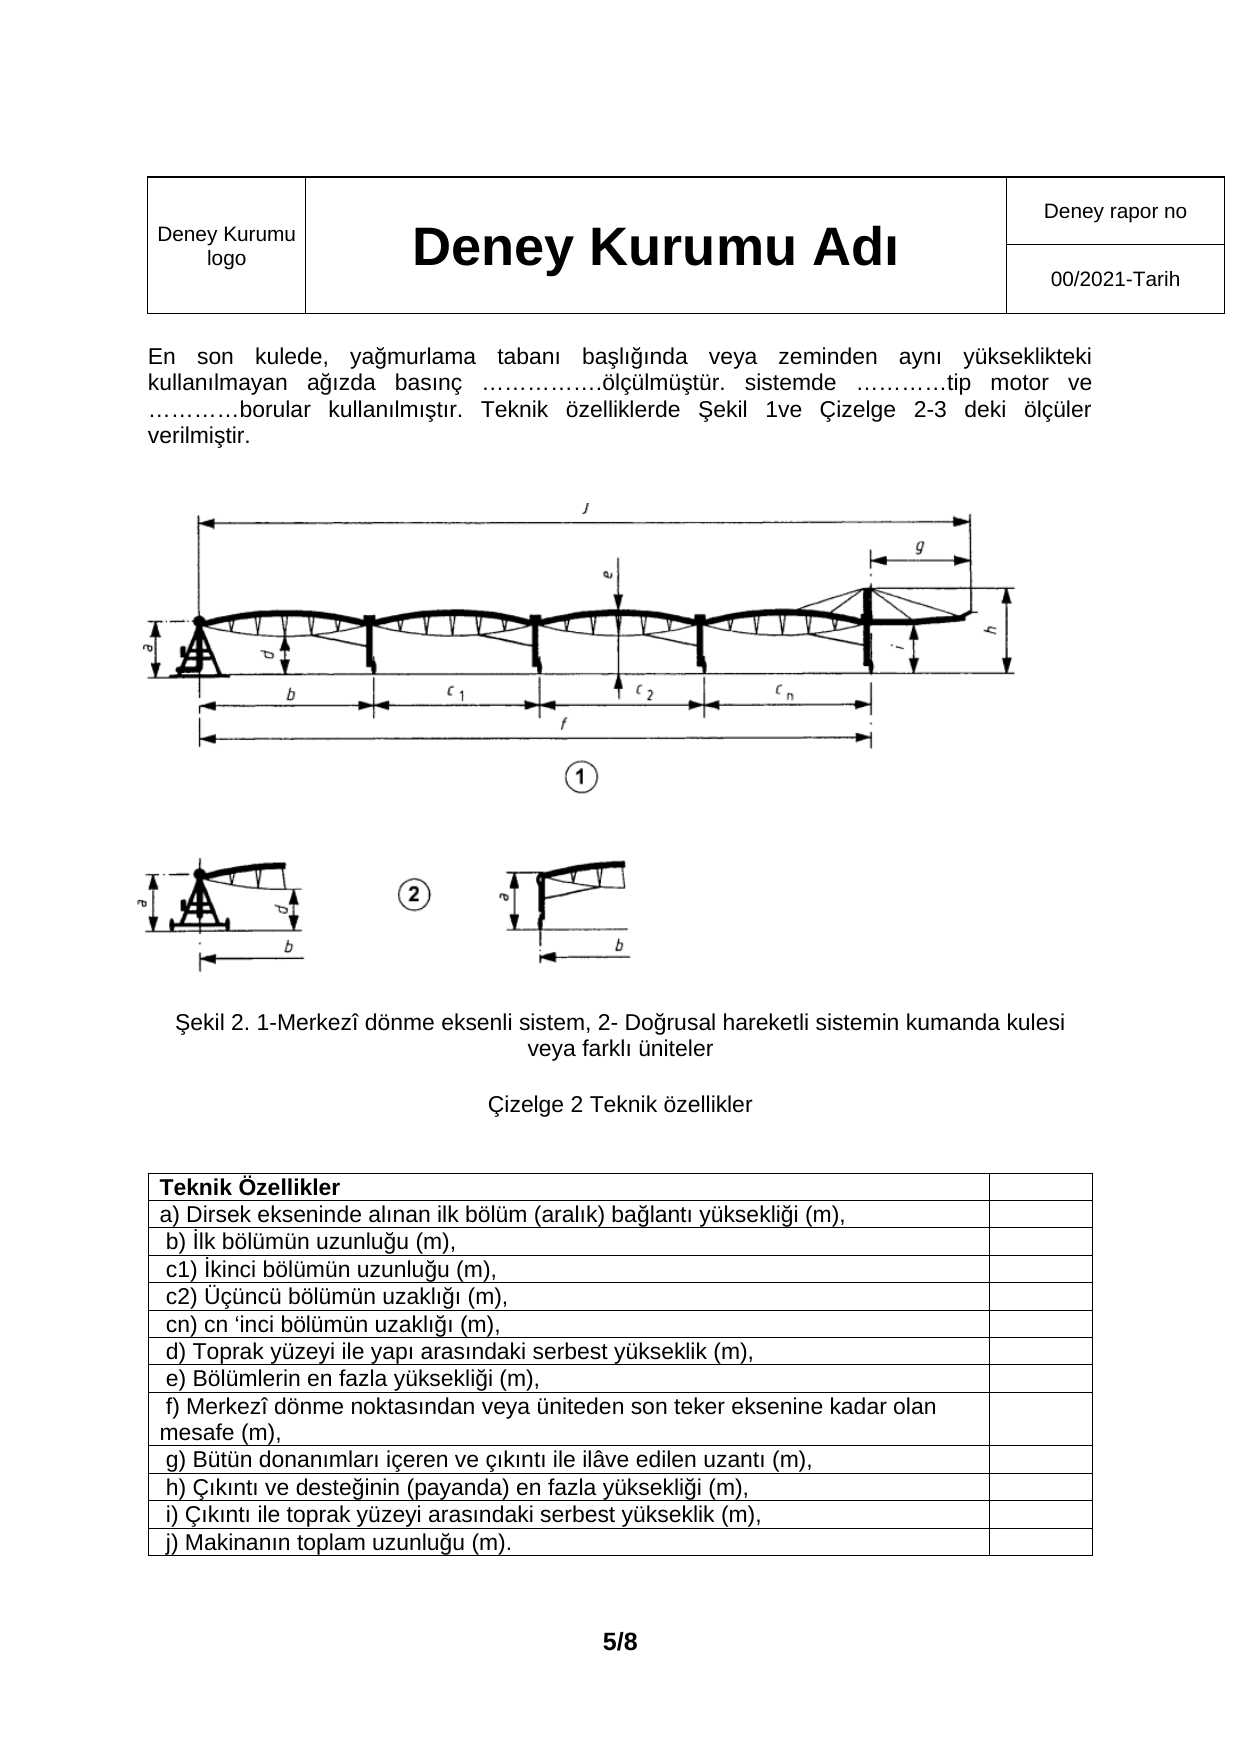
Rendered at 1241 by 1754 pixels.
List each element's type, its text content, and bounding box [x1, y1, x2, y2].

table_cell [990, 1393, 1092, 1445]
table_cell cn) cn ‘inci bölümün uzaklığı (m), [149, 1311, 989, 1337]
table_cell g) Bütün donanımları içeren ve çıkıntı ile ilâve edilen uzantı (m), [149, 1446, 989, 1473]
table_cell [990, 1501, 1092, 1528]
table_cell f) Merkezî dönme noktasından veya üniteden son teker eksenine kadar olan mesafe (m), [149, 1393, 989, 1445]
table_cell [990, 1365, 1092, 1392]
text Şekil 2. 1-Merkezî dönme eksenli sistem, 2- Doğrusal hareketli sistemin kumanda kulesi veya farklı üniteler [148, 1009, 1093, 1061]
table_header Deney Kurumu logo [148, 178, 305, 313]
table_cell [990, 1311, 1092, 1337]
list Çizelge 2 Teknik özellikler [148, 1091, 1093, 1117]
table_cell h) Çıkıntı ve desteğinin (payanda) en fazla yüksekliği (m), [149, 1474, 989, 1500]
table_cell [990, 1474, 1092, 1500]
table_header Deney Kurumu Adı [306, 178, 1006, 313]
table_cell a) Dirsek ekseninde alınan ilk bölüm (aralık) bağlantı yüksekliği (m), [149, 1201, 989, 1227]
table_cell b) İlk bölümün uzunluğu (m), [149, 1228, 989, 1255]
table_cell [990, 1201, 1092, 1227]
table_cell 00/2021-Tarih [1007, 245, 1224, 313]
table_cell d) Toprak yüzeyi ile yapı arasındaki serbest yükseklik (m), [149, 1338, 989, 1364]
table_cell j) Makinanın toplam uzunluğu (m). [149, 1529, 989, 1555]
table_header [990, 1174, 1092, 1200]
picture [106, 503, 1075, 980]
table_header Deney rapor no [1007, 178, 1224, 244]
text En son kulede, yağmurlama tabanı başlığında veya zeminden aynı yükseklikteki kullanılmayan ağızda basınç …………….ölçülmüştür. sistemde …………tip motor ve …………borular kullanılmıştır. Teknik özelliklerde Şekil 1ve Çizelge 2-3 deki ölçüler verilmiştir. [148, 343, 1093, 448]
table_cell [990, 1256, 1092, 1282]
table_cell [990, 1446, 1092, 1473]
table_cell [990, 1283, 1092, 1309]
table_cell e) Bölümlerin en fazla yüksekliği (m), [149, 1365, 989, 1392]
table_cell [990, 1529, 1092, 1555]
table_cell c2) Üçüncü bölümün uzaklığı (m), [149, 1283, 989, 1309]
table_header Teknik Özellikler [149, 1174, 989, 1200]
table_cell c1) İkinci bölümün uzunluğu (m), [149, 1256, 989, 1282]
table_cell [990, 1228, 1092, 1255]
table_cell [990, 1338, 1092, 1364]
table_cell i) Çıkıntı ile toprak yüzeyi arasındaki serbest yükseklik (m), [149, 1501, 989, 1528]
